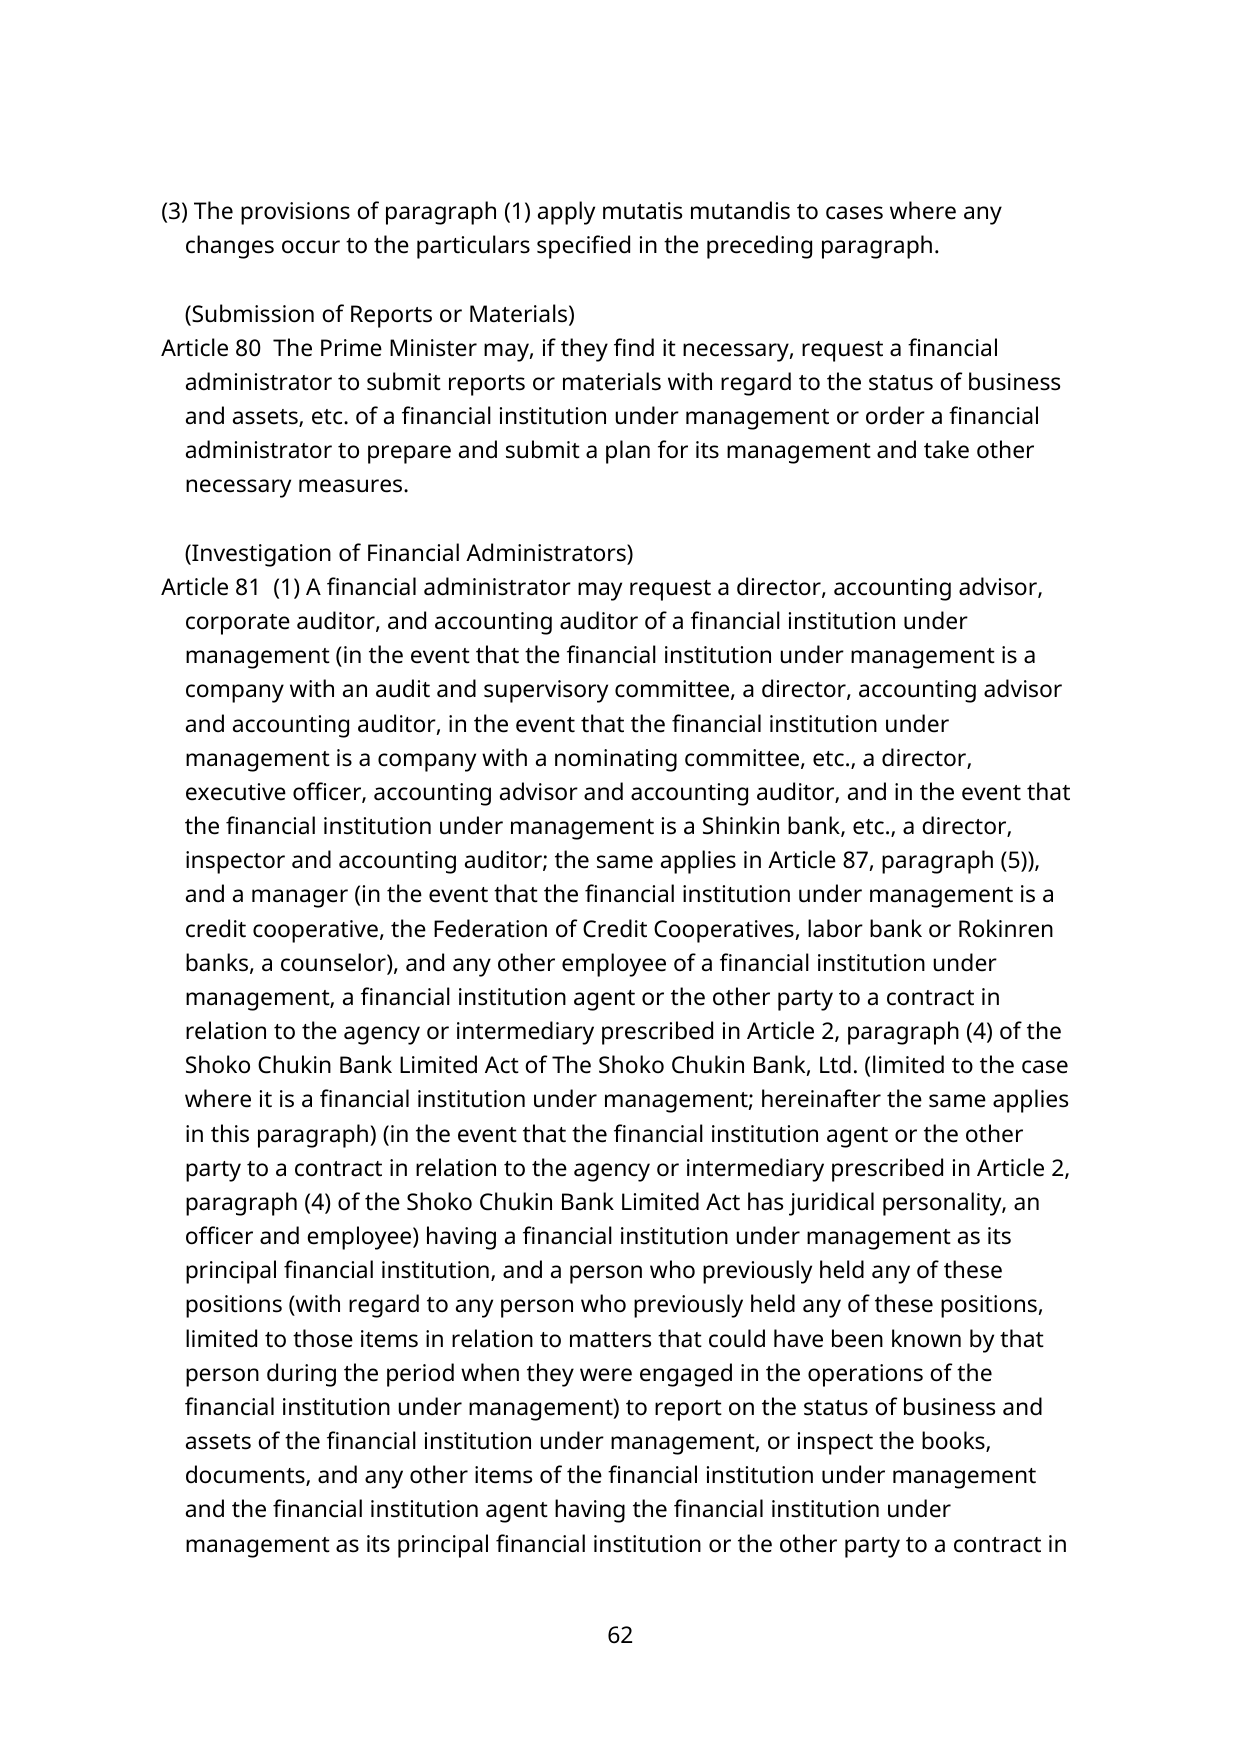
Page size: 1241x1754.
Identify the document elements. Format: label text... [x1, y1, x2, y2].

text (Submission of Reports or Materials) [184, 296, 1079, 330]
text (Investigation of Financial Administrators) [184, 535, 1079, 569]
text (3) The provisions of paragraph (1) apply mutatis mutandis to cases where any changes occur to the particulars specified in the preceding paragraph. [161, 194, 1079, 262]
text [161, 569, 1079, 1560]
text Article 80 The Prime Minister may, if they find it necessary, request a financial administrator to submit reports or materials with regard to the status of business and assets, etc. of a financial institution under management or order a financial administrator to prepare and submit a plan for its management and take other necessary measures. [161, 330, 1079, 501]
